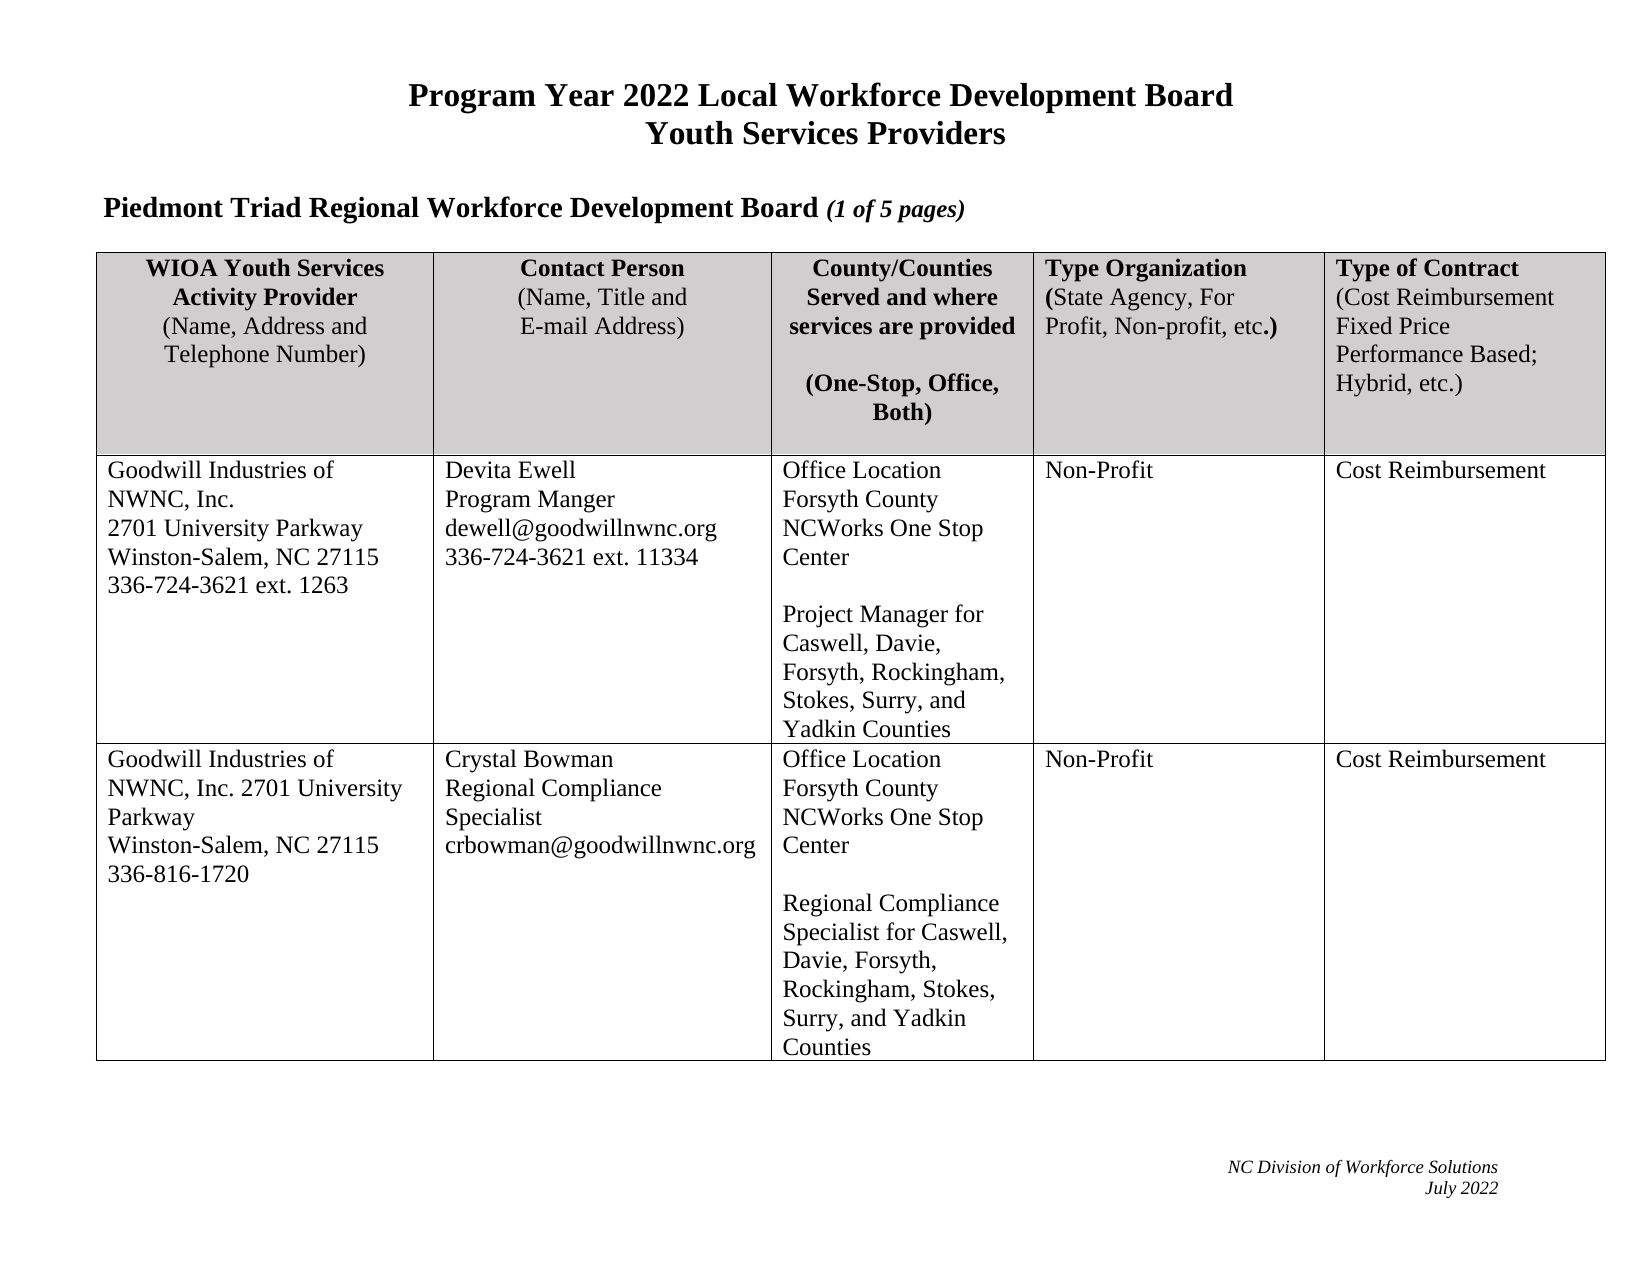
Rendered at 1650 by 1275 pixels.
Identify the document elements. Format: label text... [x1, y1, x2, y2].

table_header County/Counties Served and where services are provided (One-Stop, Office, Both) [772, 253, 1033, 454]
table_cell Cost Reimbursement [1325, 744, 1605, 1060]
table_header Type Organization (State Agency, For Profit, Non-profit, etc.) [1034, 253, 1324, 454]
table_cell Cost Reimbursement [1325, 456, 1605, 743]
table_cell Non-Profit [1034, 744, 1324, 1060]
table_cell Office Location Forsyth County NCWorks One Stop Center Regional Compliance Specialist for Caswell, Davie, Forsyth, Rockingham, Stokes, Surry, and Yadkin Counties [772, 744, 1033, 1060]
table_header Type of Contract (Cost Reimbursement Fixed Price Performance Based; Hybrid, etc.) [1325, 253, 1605, 454]
table_cell Office Location Forsyth County NCWorks One Stop Center Project Manager for Caswell, Davie, Forsyth, Rockingham, Stokes, Surry, and Yadkin Counties [772, 456, 1033, 743]
text Piedmont Triad Regional Workforce Development Board (1 of 5 pages) [103, 190, 1500, 223]
table_cell Goodwill Industries of NWNC, Inc. 2701 University Parkway Winston-Salem, NC 27115 336-724-3621 ext. 1263 [97, 456, 433, 743]
table_cell Devita Ewell Program Manger dewell@goodwillnwnc.org 336-724-3621 ext. 11334 [434, 456, 771, 743]
table_header WIOA Youth Services Activity Provider (Name, Address and Telephone Number) [97, 253, 433, 454]
table_cell Non-Profit [1034, 456, 1324, 743]
table_header Contact Person (Name, Title and E-mail Address) [434, 253, 771, 454]
table_cell Crystal Bowman Regional Compliance Specialist crbowman@goodwillnwnc.org [434, 744, 771, 1060]
table_cell Goodwill Industries of NWNC, Inc. 2701 University Parkway Winston-Salem, NC 27115 336-816-1720 [97, 744, 433, 1060]
